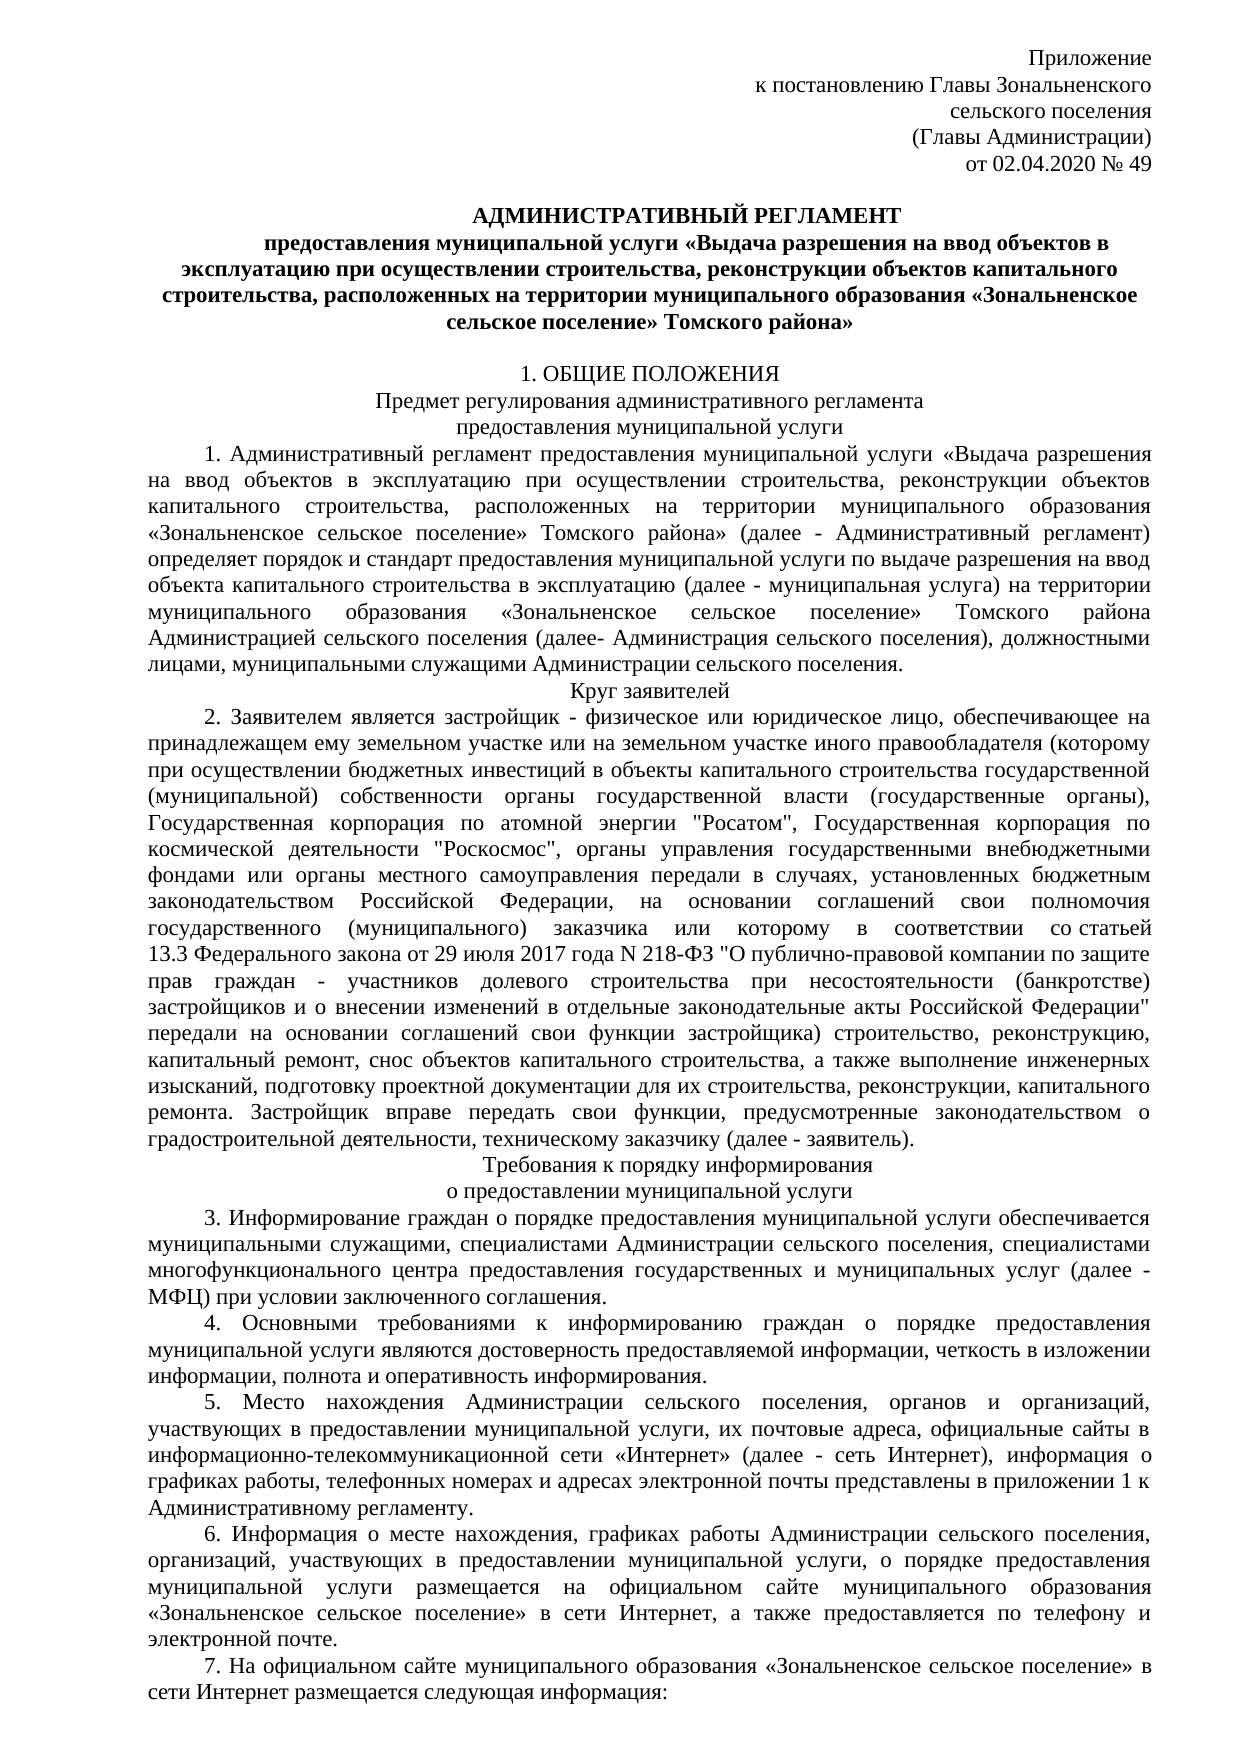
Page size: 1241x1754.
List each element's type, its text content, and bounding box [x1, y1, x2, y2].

text 7. На официальном сайте муниципального образования «Зональненское сельское поселение» в сети Интернет размещается следующая информация: [148, 1652, 1152, 1704]
text Предмет регулирования административного регламента [148, 387, 1152, 413]
text от 02.04.2020 № 49 [724, 150, 1152, 176]
text 4. Основными требованиями к информированию граждан о порядке предоставления муниципальной услуги являются достоверность предоставляемой информации, четкость в изложении информации, полнота и оперативность информирования. [148, 1309, 1152, 1388]
text Требования к порядку информирования [148, 1151, 1152, 1177]
text к постановлению Главы Зональненского сельского поселения [724, 71, 1152, 123]
text о предоставлении муниципальной услуги [148, 1177, 1152, 1204]
text Круг заявителей [148, 677, 1152, 703]
text 6. Информация о месте нахождения, графиках работы Администрации сельского поселения, организаций, участвующих в предоставлении муниципальной услуги, о порядке предоставления муниципальной услуги размещается на официальном сайте муниципального образования «Зональненское сельское поселение» в сети Интернет, а также предоставляется по телефону и электронной почте. [148, 1520, 1152, 1652]
text 2. Заявителем является застройщик - физическое или юридическое лицо, обеспечивающее на принадлежащем ему земельном участке или на земельном участке иного правообладателя (которому при осуществлении бюджетных инвестиций в объекты капитального строительства государственной (муниципальной) собственности органы государственной власти (государственные органы), Государственная корпорация по атомной энергии "Росатом", Государственная корпорация по космической деятельности "Роскосмос", органы управления государственными внебюджетными фондами или органы местного самоуправления передали в случаях, установленных бюджетным законодательством Российской Федерации, на основании соглашений свои полномочия государственного (муниципального) заказчика или которому в соответствии со статьей 13.3 Федерального закона от 29 июля 2017 года N 218-ФЗ "О публично-правовой компании по защите прав граждан - участников долевого строительства при несостоятельности (банкротстве) застройщиков и о внесении изменений в отдельные законодательные акты Российской Федерации" передали на основании соглашений свои функции застройщика) строительство, реконструкцию, капитальный ремонт, снос объектов капитального строительства, а также выполнение инженерных изысканий, подготовку проектной документации для их строительства, реконструкции, капитального ремонта. Застройщик вправе передать свои функции, предусмотренные законодательством о градостроительной деятельности, техническому заказчику (далее - заявитель). [148, 703, 1152, 1151]
text Приложение [724, 44, 1152, 71]
text предоставления муниципальной услуги «Выдача разрешения на ввод объектов в эксплуатацию при осуществлении строительства, реконструкции объектов капитального строительства, расположенных на территории муниципального образования «Зональненское сельское поселение» Томского района» [148, 229, 1152, 334]
text 1. Административный регламент предоставления муниципальной услуги «Выдача разрешения на ввод объектов в эксплуатацию при осуществлении строительства, реконструкции объектов капитального строительства, расположенных на территории муниципального образования «Зональненское сельское поселение» Томского района» (далее - Административный регламент) определяет порядок и стандарт предоставления муниципальной услуги по выдаче разрешения на ввод объекта капитального строительства в эксплуатацию (далее - муниципальная услуга) на территории муниципального образования «Зональненское сельское поселение» Томского района Администрацией сельского поселения (далее- Администрация сельского поселения), должностными лицами, муниципальными служащими Администрации сельского поселения. [148, 439, 1152, 677]
text АДМИНИСТРАТИВНЫЙ РЕГЛАМЕНТ [148, 202, 1152, 229]
text 1. ОБЩИЕ ПОЛОЖЕНИЯ [148, 361, 1152, 387]
text 3. Информирование граждан о порядке предоставления муниципальной услуги обеспечивается муниципальными служащими, специалистами Администрации сельского поселения, специалистами многофункционального центра предоставления государственных и муниципальных услуг (далее - МФЦ) при условии заключенного соглашения. [148, 1204, 1152, 1309]
text (Главы Администрации) [724, 123, 1152, 150]
text предоставления муниципальной услуги [148, 413, 1152, 439]
text 5. Место нахождения Администрации сельского поселения, органов и организаций, участвующих в предоставлении муниципальной услуги, их почтовые адреса, официальные сайты в информационно-телекоммуникационной сети «Интернет» (далее - сеть Интернет), информация о графиках работы, телефонных номерах и адресах электронной почты представлены в приложении 1 к Административному регламенту. [148, 1388, 1152, 1520]
